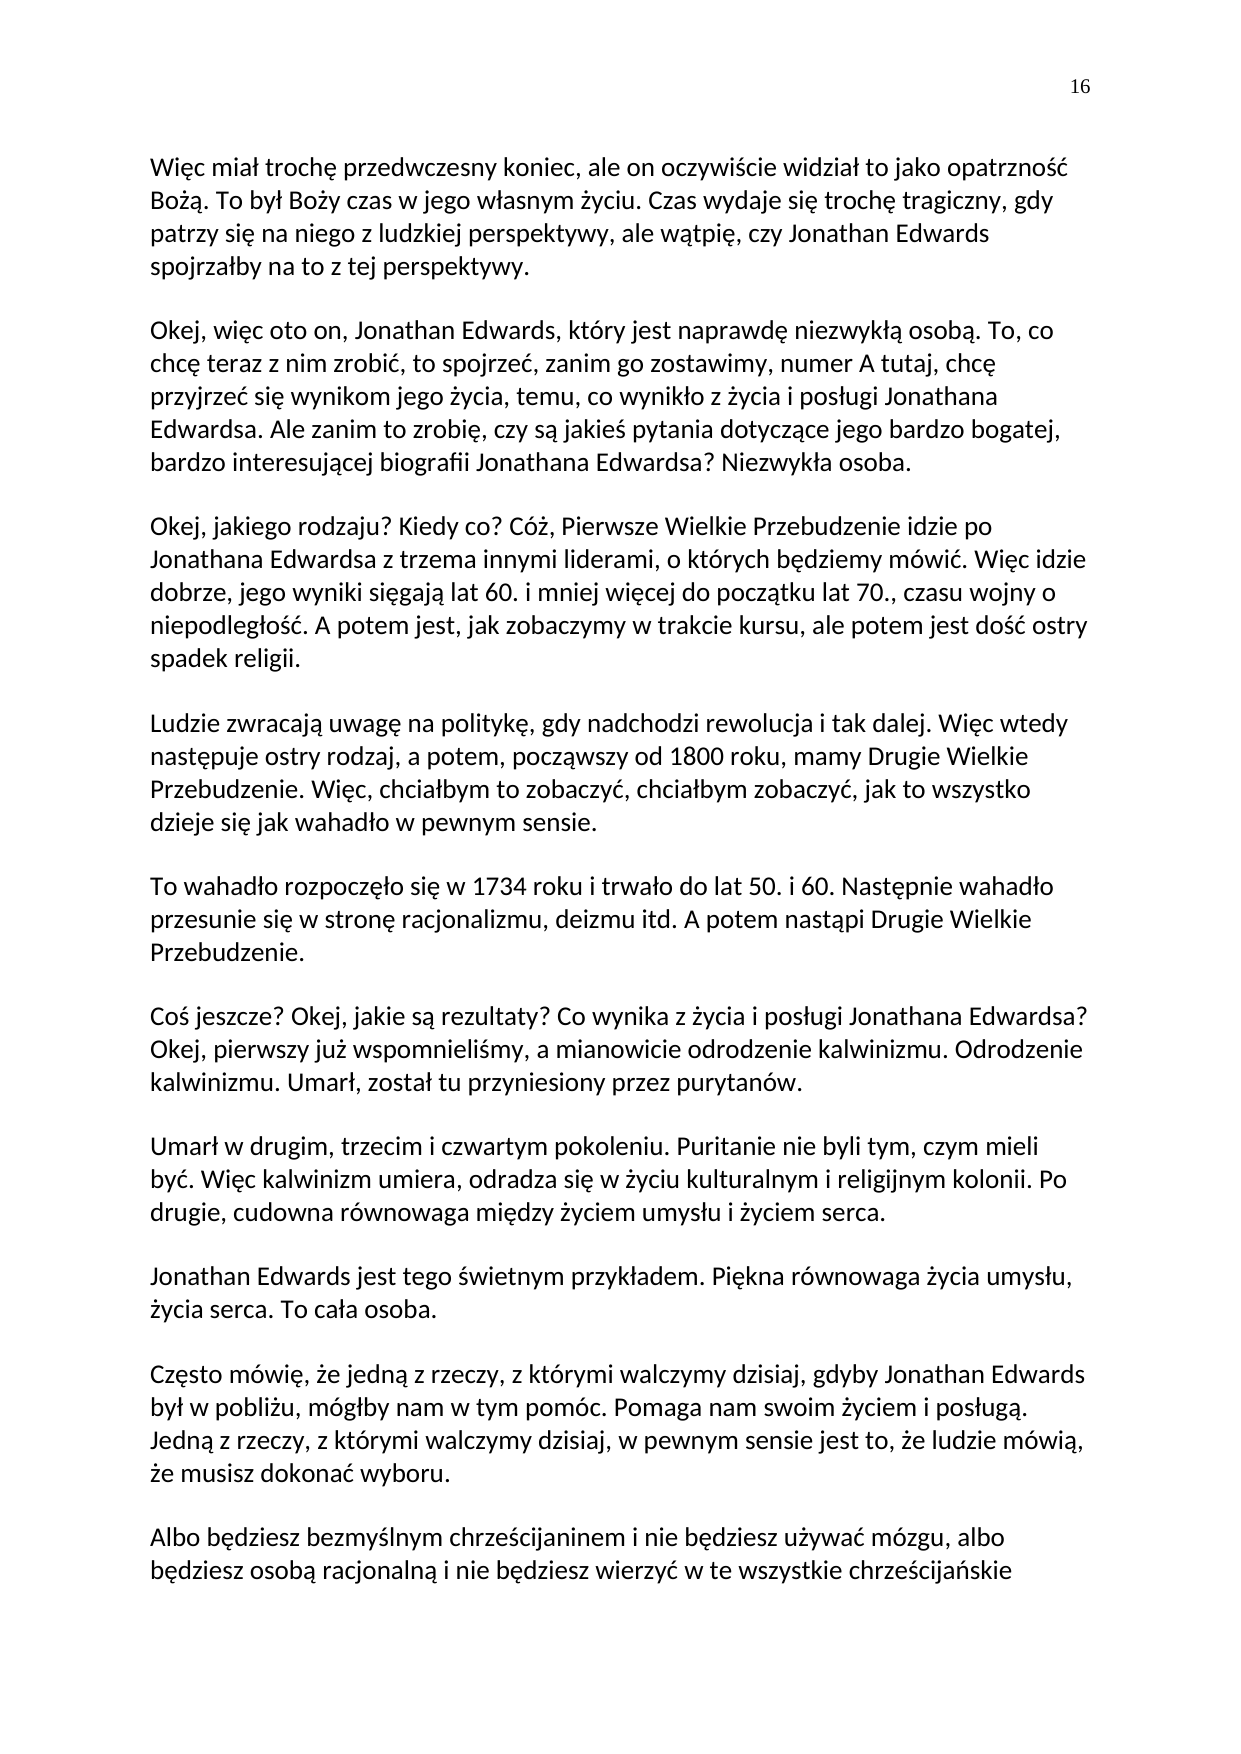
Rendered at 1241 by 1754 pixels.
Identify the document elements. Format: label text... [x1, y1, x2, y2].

text Umarł w drugim, trzecim i czwartym pokoleniu. Puritanie nie byli tym, czym mieli być. Więc kalwinizm umiera, odradza się w życiu kulturalnym i religijnym kolonii. Po drugie, cudowna równowaga między życiem umysłu i życiem serca. [150, 1129, 1090, 1228]
text Okej, jakiego rodzaju? Kiedy co? Cóż, Pierwsze Wielkie Przebudzenie idzie po Jonathana Edwardsa z trzema innymi liderami, o których będziemy mówić. Więc idzie dobrze, jego wyniki sięgają lat 60. i mniej więcej do początku lat 70., czasu wojny o niepodległość. A potem jest, jak zobaczymy w trakcie kursu, ale potem jest dość ostry spadek religii. [150, 509, 1090, 674]
text Okej, więc oto on, Jonathan Edwards, który jest naprawdę niezwykłą osobą. To, co chcę teraz z nim zrobić, to spojrzeć, zanim go zostawimy, numer A tutaj, chcę przyjrzeć się wynikom jego życia, temu, co wynikło z życia i posługi Jonathana Edwardsa. Ale zanim to zrobię, czy są jakieś pytania dotyczące jego bardzo bogatej, bardzo interesującej biografii Jonathana Edwardsa? Niezwykła osoba. [150, 313, 1090, 478]
text Więc miał trochę przedwczesny koniec, ale on oczywiście widział to jako opatrzność Bożą. To był Boży czas w jego własnym życiu. Czas wydaje się trochę tragiczny, gdy patrzy się na niego z ludzkiej perspektywy, ale wątpię, czy Jonathan Edwards spojrzałby na to z tej perspektywy. [150, 150, 1090, 282]
text Często mówię, że jedną z rzeczy, z którymi walczymy dzisiaj, gdyby Jonathan Edwards był w pobliżu, mógłby nam w tym pomóc. Pomaga nam swoim życiem i posługą. Jedną z rzeczy, z którymi walczymy dzisiaj, w pewnym sensie jest to, że ludzie mówią, że musisz dokonać wyboru. [150, 1357, 1090, 1489]
text Ludzie zwracają uwagę na politykę, gdy nadchodzi rewolucja i tak dalej. Więc wtedy następuje ostry rodzaj, a potem, począwszy od 1800 roku, mamy Drugie Wielkie Przebudzenie. Więc, chciałbym to zobaczyć, chciałbym zobaczyć, jak to wszystko dzieje się jak wahadło w pewnym sensie. [150, 706, 1090, 838]
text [150, 1520, 1090, 1586]
text Coś jeszcze? Okej, jakie są rezultaty? Co wynika z życia i posługi Jonathana Edwardsa? Okej, pierwszy już wspomnieliśmy, a mianowicie odrodzenie kalwinizmu. Odrodzenie kalwinizmu. Umarł, został tu przyniesiony przez purytanów. [150, 999, 1090, 1098]
text Jonathan Edwards jest tego świetnym przykładem. Piękna równowaga życia umysłu, życia serca. To cała osoba. [150, 1259, 1090, 1326]
text To wahadło rozpoczęło się w 1734 roku i trwało do lat 50. i 60. Następnie wahadło przesunie się w stronę racjonalizmu, deizmu itd. A potem nastąpi Drugie Wielkie Przebudzenie. [150, 869, 1090, 968]
